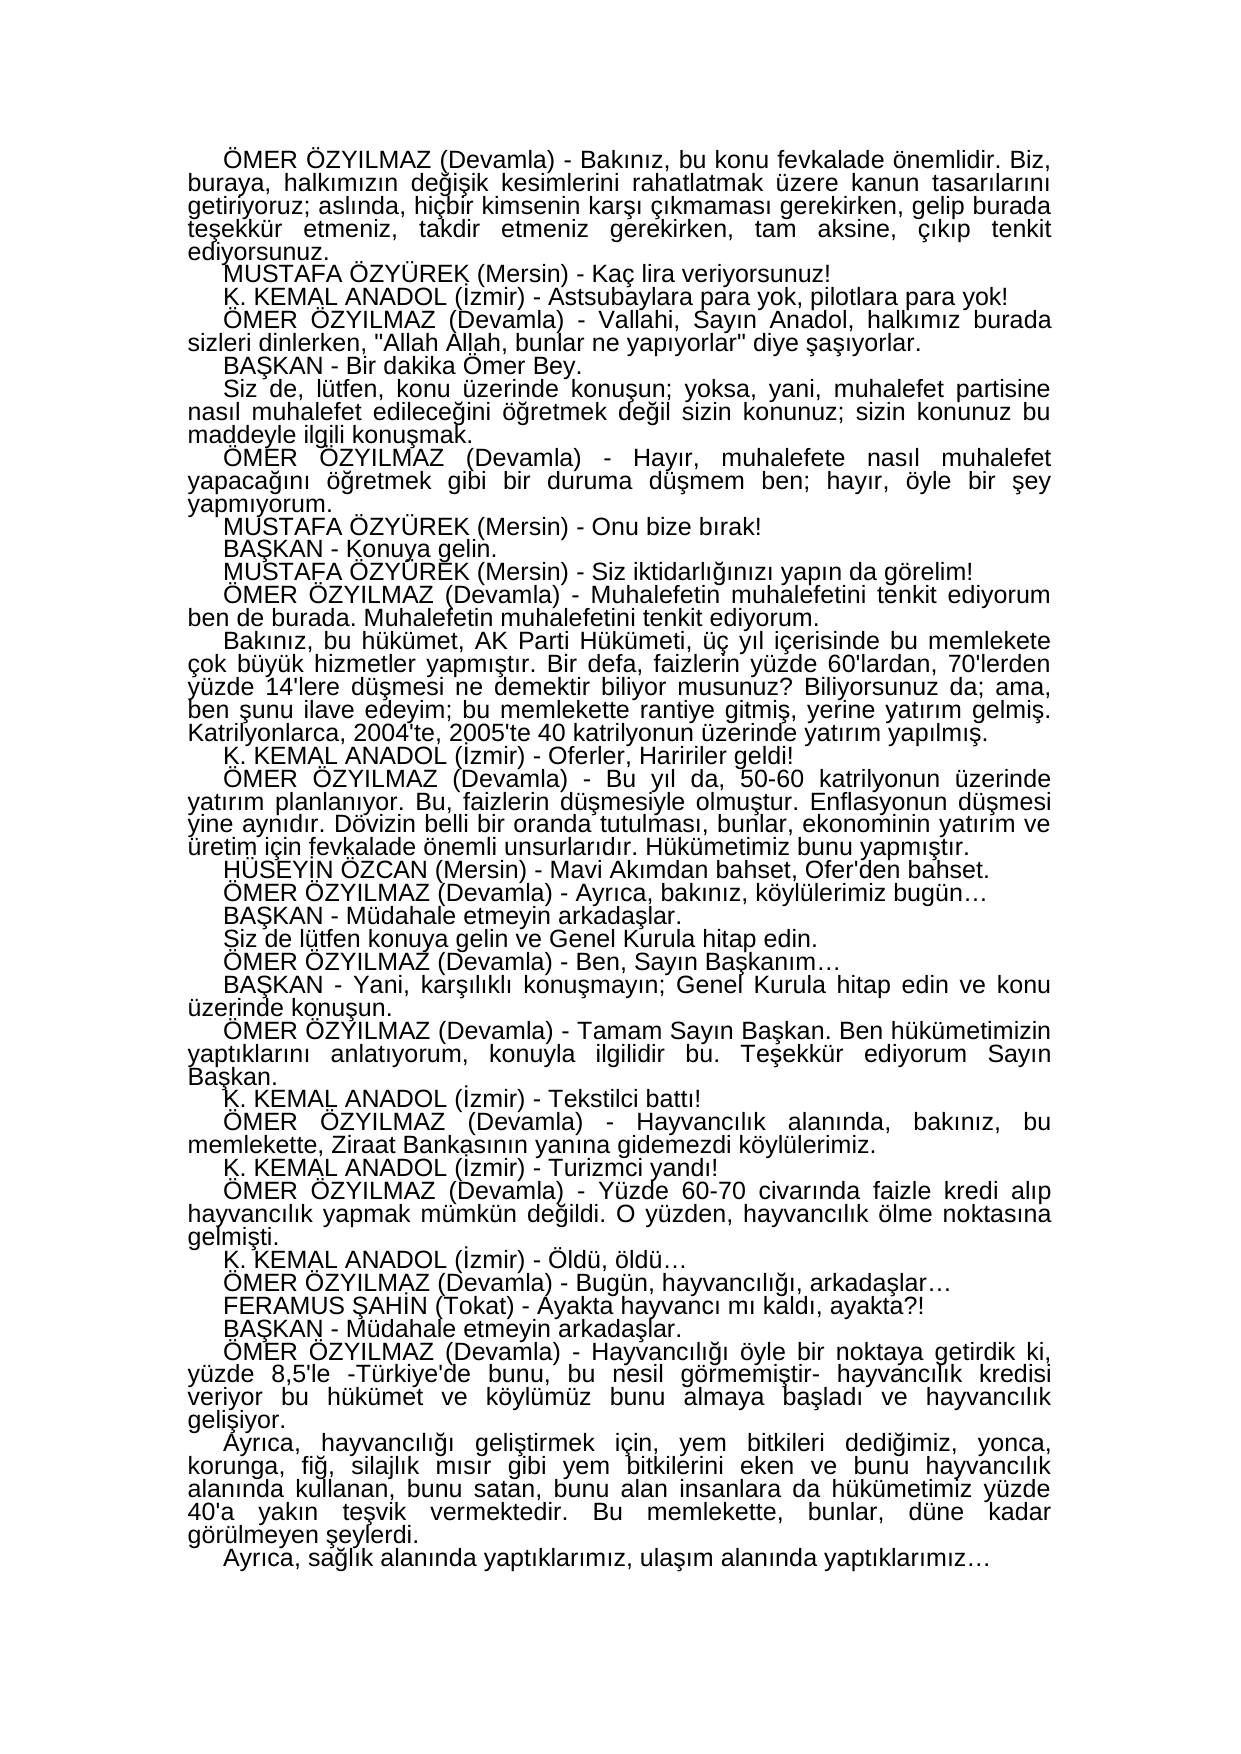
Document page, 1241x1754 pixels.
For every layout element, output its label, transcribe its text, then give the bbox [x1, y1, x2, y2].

text K. KEMAL ANADOL (İzmir) - Astsubaylara para yok, pilotlara para yok! [187, 287, 460, 310]
text BAŞKAN - Müdahale etmeyin arkadaşlar. [187, 906, 1053, 929]
text K. KEMAL ANADOL (İzmir) - Öldü, öldü… [187, 1250, 460, 1273]
text MUSTAFA ÖZYÜREK (Mersin) - Onu bize bırak! [187, 517, 482, 539]
text FERAMUS ŞAHİN (Tokat) - Ayakta hayvancı mı kaldı, ayakta?! [509, 1296, 1053, 1319]
text ÖMER ÖZYILMAZ (Devamla) - Hayır, muhalefete nasıl muhalefet yapacağını öğretmek gibi bir duruma düşmem ben; hayır, öyle bir şey yapmıyorum. [187, 448, 1053, 517]
text ÖMER ÖZYILMAZ (Devamla) - Ben, Sayın Başkanım… [547, 952, 1053, 975]
text MUSTAFA ÖZYÜREK (Mersin) - Onu bize bırak! [563, 517, 1053, 539]
text BAŞKAN - Konuya gelin. [187, 539, 1053, 562]
text K. KEMAL ANADOL (İzmir) - Oferler, Haririler geldi! [187, 746, 460, 769]
text ÖMER ÖZYILMAZ (Devamla) - Tamam Sayın Başkan. Ben hükümetimizin yaptıklarını anlatıyorum, konuyla ilgilidir bu. Teşekkür ediyorum Sayın Başkan. [187, 1021, 1053, 1089]
text HÜSEYİN ÖZCAN (Mersin) - Mavi Akımdan bahset, Ofer'den bahset. [187, 860, 440, 883]
text ÖMER ÖZYILMAZ (Devamla) - Ben, Sayın Başkanım… [187, 952, 443, 975]
text ÖMER ÖZYILMAZ (Devamla) - Hayvancılık alanında, bakınız, bu memlekette, Ziraat Bankasının yanına gidemezdi köylülerimiz. [187, 1112, 1053, 1158]
text K. KEMAL ANADOL (İzmir) - Tekstilci battı! [520, 1089, 1053, 1112]
text K. KEMAL ANADOL (İzmir) - Astsubaylara para yok, pilotlara para yok! [520, 287, 1053, 310]
text Ayrıca, sağlık alanında yaptıklarımız, ulaşım alanında yaptıklarımız… [187, 1548, 1053, 1571]
text BAŞKAN - Bir dakika Ömer Bey. [187, 356, 1053, 379]
text ÖMER ÖZYILMAZ (Devamla) - Bugün, hayvancılığı, arkadaşlar… [187, 1273, 443, 1296]
text ÖMER ÖZYILMAZ (Devamla) - Ayrıca, bakınız, köylülerimiz bugün… [187, 883, 443, 906]
text Siz de lütfen konuya gelin ve Genel Kurula hitap edin. [187, 929, 1053, 952]
text K. KEMAL ANADOL (İzmir) - Öldü, öldü… [520, 1250, 1053, 1273]
text MUSTAFA ÖZYÜREK (Mersin) - Siz iktidarlığınızı yapın da görelim! [563, 562, 1053, 585]
text MUSTAFA ÖZYÜREK (Mersin) - Kaç lira veriyorsunuz! [187, 264, 482, 287]
text K. KEMAL ANADOL (İzmir) - Oferler, Haririler geldi! [520, 746, 1053, 769]
text ÖMER ÖZYILMAZ (Devamla) - Vallahi, Sayın Anadol, halkımız burada sizleri dinlerken, "Allah Allah, bunlar ne yapıyorlar" diye şaşıyorlar. [187, 310, 1053, 356]
text Siz de, lütfen, konu üzerinde konuşun; yoksa, yani, muhalefet partisine nasıl muhalefet edileceğini öğretmek değil sizin konunuz; sizin konunuz bu maddeyle ilgili konuşmak. [187, 379, 1053, 448]
text ÖMER ÖZYILMAZ (Devamla) - Yüzde 60-70 civarında faizle kredi alıp hayvancılık yapmak mümkün değildi. O yüzden, hayvancılık ölme noktasına gelmişti. [187, 1181, 1053, 1250]
text MUSTAFA ÖZYÜREK (Mersin) - Kaç lira veriyorsunuz! [563, 264, 1053, 287]
text ÖMER ÖZYILMAZ (Devamla) - Bu yıl da, 50-60 katrilyonun üzerinde yatırım planlanıyor. Bu, faizlerin düşmesiyle olmuştur. Enflasyonun düşmesi yine aynıdır. Dövizin belli bir oranda tutulması, bunlar, ekonominin yatırım ve üretim için fevkalade önemli unsurlarıdır. Hükümetimiz bunu yapmıştır. [187, 769, 1053, 860]
text BAŞKAN - Müdahale etmeyin arkadaşlar. [187, 1319, 1053, 1342]
text BAŞKAN - Yani, karşılıklı konuşmayın; Genel Kurula hitap edin ve konu üzerinde konuşun. [187, 975, 1053, 1021]
text ÖMER ÖZYILMAZ (Devamla) - Hayvancılığı öyle bir noktaya getirdik ki, yüzde 8,5'le -Türkiye'de bunu, bu nesil görmemiştir- hayvancılık kredisi veriyor bu hükümet ve köylümüz bunu almaya başladı ve hayvancılık gelişiyor. [187, 1342, 1053, 1433]
text K. KEMAL ANADOL (İzmir) - Tekstilci battı! [187, 1089, 460, 1112]
text K. KEMAL ANADOL (İzmir) - Turizmci yandı! [187, 1158, 460, 1181]
text HÜSEYİN ÖZCAN (Mersin) - Mavi Akımdan bahset, Ofer'den bahset. [521, 860, 1053, 883]
text ÖMER ÖZYILMAZ (Devamla) - Bugün, hayvancılığı, arkadaşlar… [547, 1273, 1053, 1296]
text ÖMER ÖZYILMAZ (Devamla) - Muhalefetin muhalefetini tenkit ediyorum ben de burada. Muhalefetin muhalefetini tenkit ediyorum. [187, 585, 1053, 631]
text Ayrıca, hayvancılığı geliştirmek için, yem bitkileri dediğimiz, yonca, korunga, fiğ, silajlık mısır gibi yem bitkilerini eken ve bunu hayvancılık alanında kullanan, bunu satan, bunu alan insanlara da hükümetimiz yüzde 40'a yakın teşvik vermektedir. Bu memlekette, bunlar, düne kadar görülmeyen şeylerdi. [187, 1433, 1053, 1548]
text ÖMER ÖZYILMAZ (Devamla) - Bakınız, bu konu fevkalade önemlidir. Biz, buraya, halkımızın değişik kesimlerini rahatlatmak üzere kanun tasarılarını getiriyoruz; aslında, hiçbir kimsenin karşı çıkmaması gerekirken, gelip burada teşekkür etmeniz, takdir etmeniz gerekirken, tam aksine, çıkıp tenkit ediyorsunuz. [187, 150, 1053, 264]
text FERAMUS ŞAHİN (Tokat) - Ayakta hayvancı mı kaldı, ayakta?! [187, 1296, 440, 1319]
text MUSTAFA ÖZYÜREK (Mersin) - Siz iktidarlığınızı yapın da görelim! [187, 562, 482, 585]
text ÖMER ÖZYILMAZ (Devamla) - Ayrıca, bakınız, köylülerimiz bugün… [547, 883, 1053, 906]
text Bakınız, bu hükümet, AK Parti Hükümeti, üç yıl içerisinde bu memlekete çok büyük hizmetler yapmıştır. Bir defa, faizlerin yüzde 60'lardan, 70'lerden yüzde 14'lere düşmesi ne demektir biliyor musunuz? Biliyorsunuz da; ama, ben şunu ilave edeyim; bu memlekette rantiye gitmiş, yerine yatırım gelmiş. Katrilyonlarca, 2004'te, 2005'te 40 katrilyonun üzerinde yatırım yapılmış. [187, 631, 1053, 746]
text K. KEMAL ANADOL (İzmir) - Turizmci yandı! [520, 1158, 1053, 1181]
